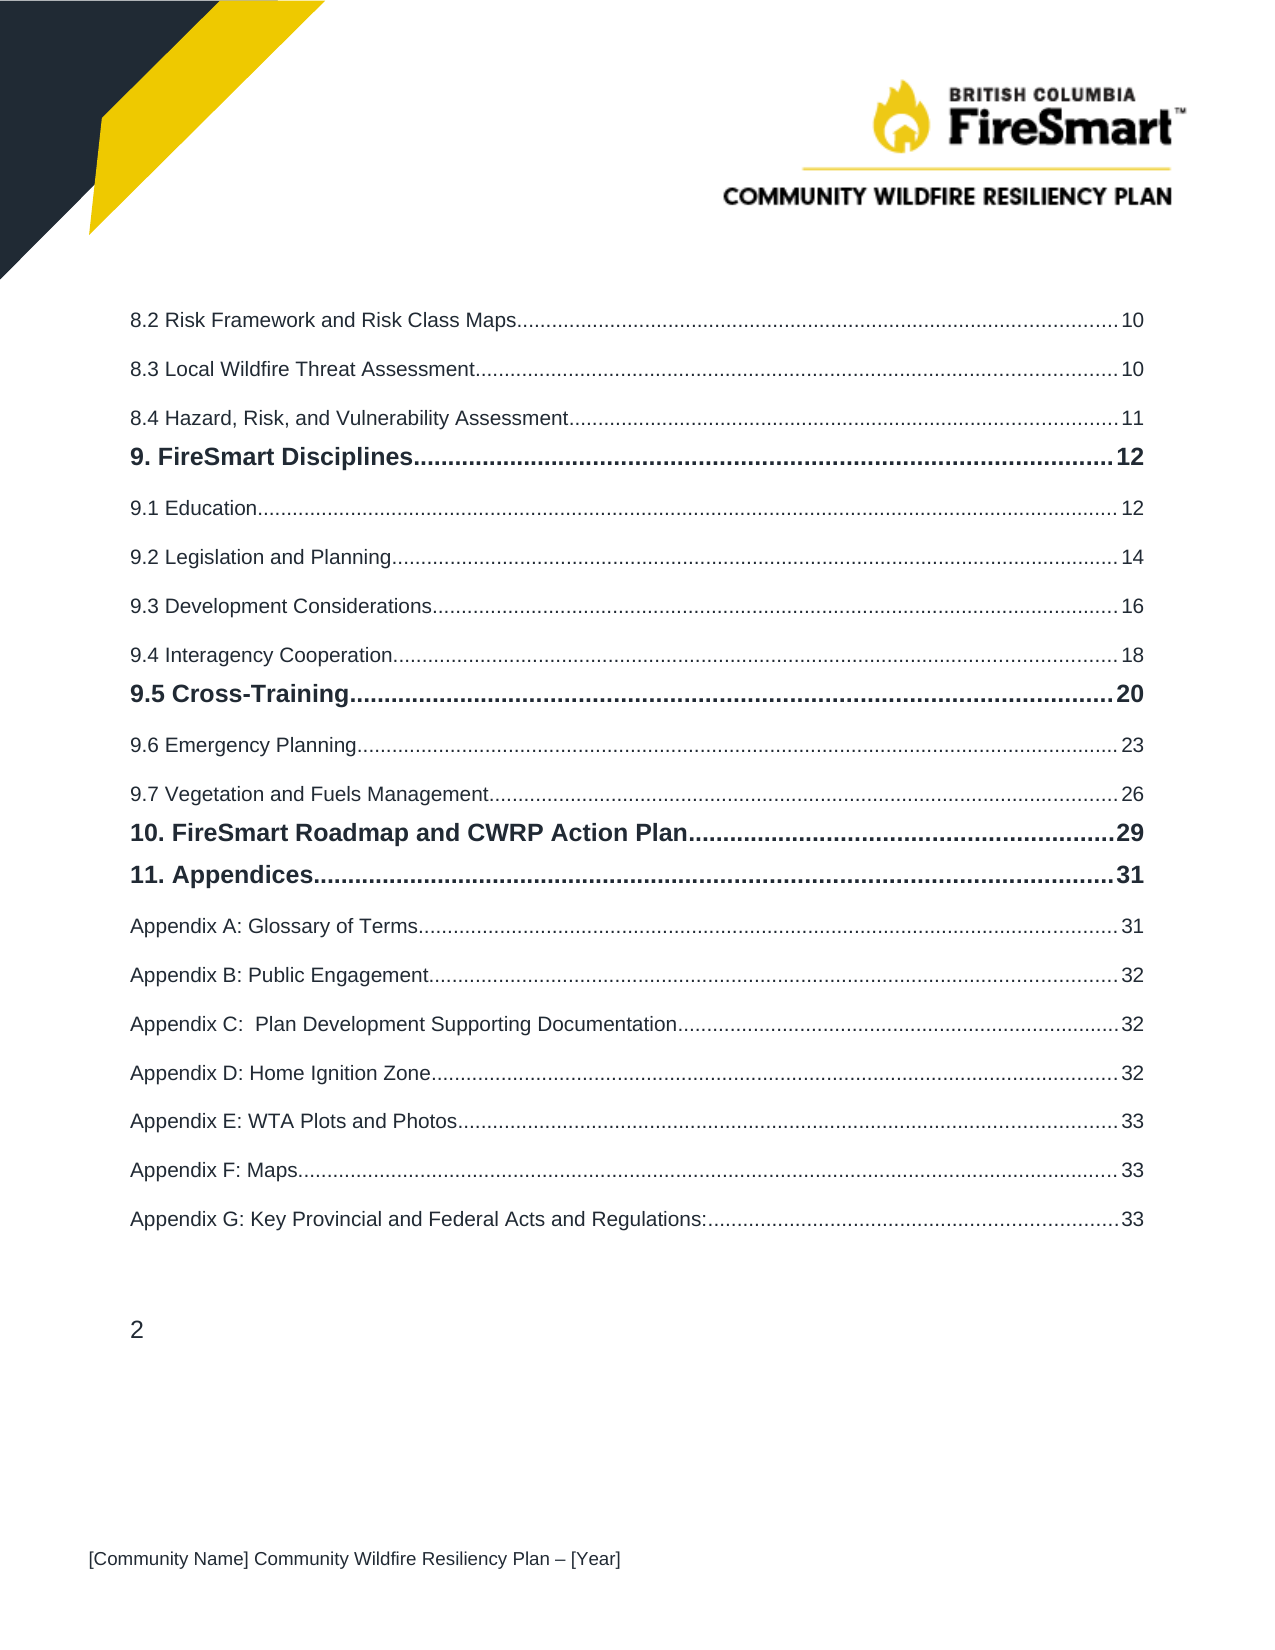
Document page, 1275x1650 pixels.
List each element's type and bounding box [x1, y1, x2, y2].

picture [699, 78, 1198, 213]
